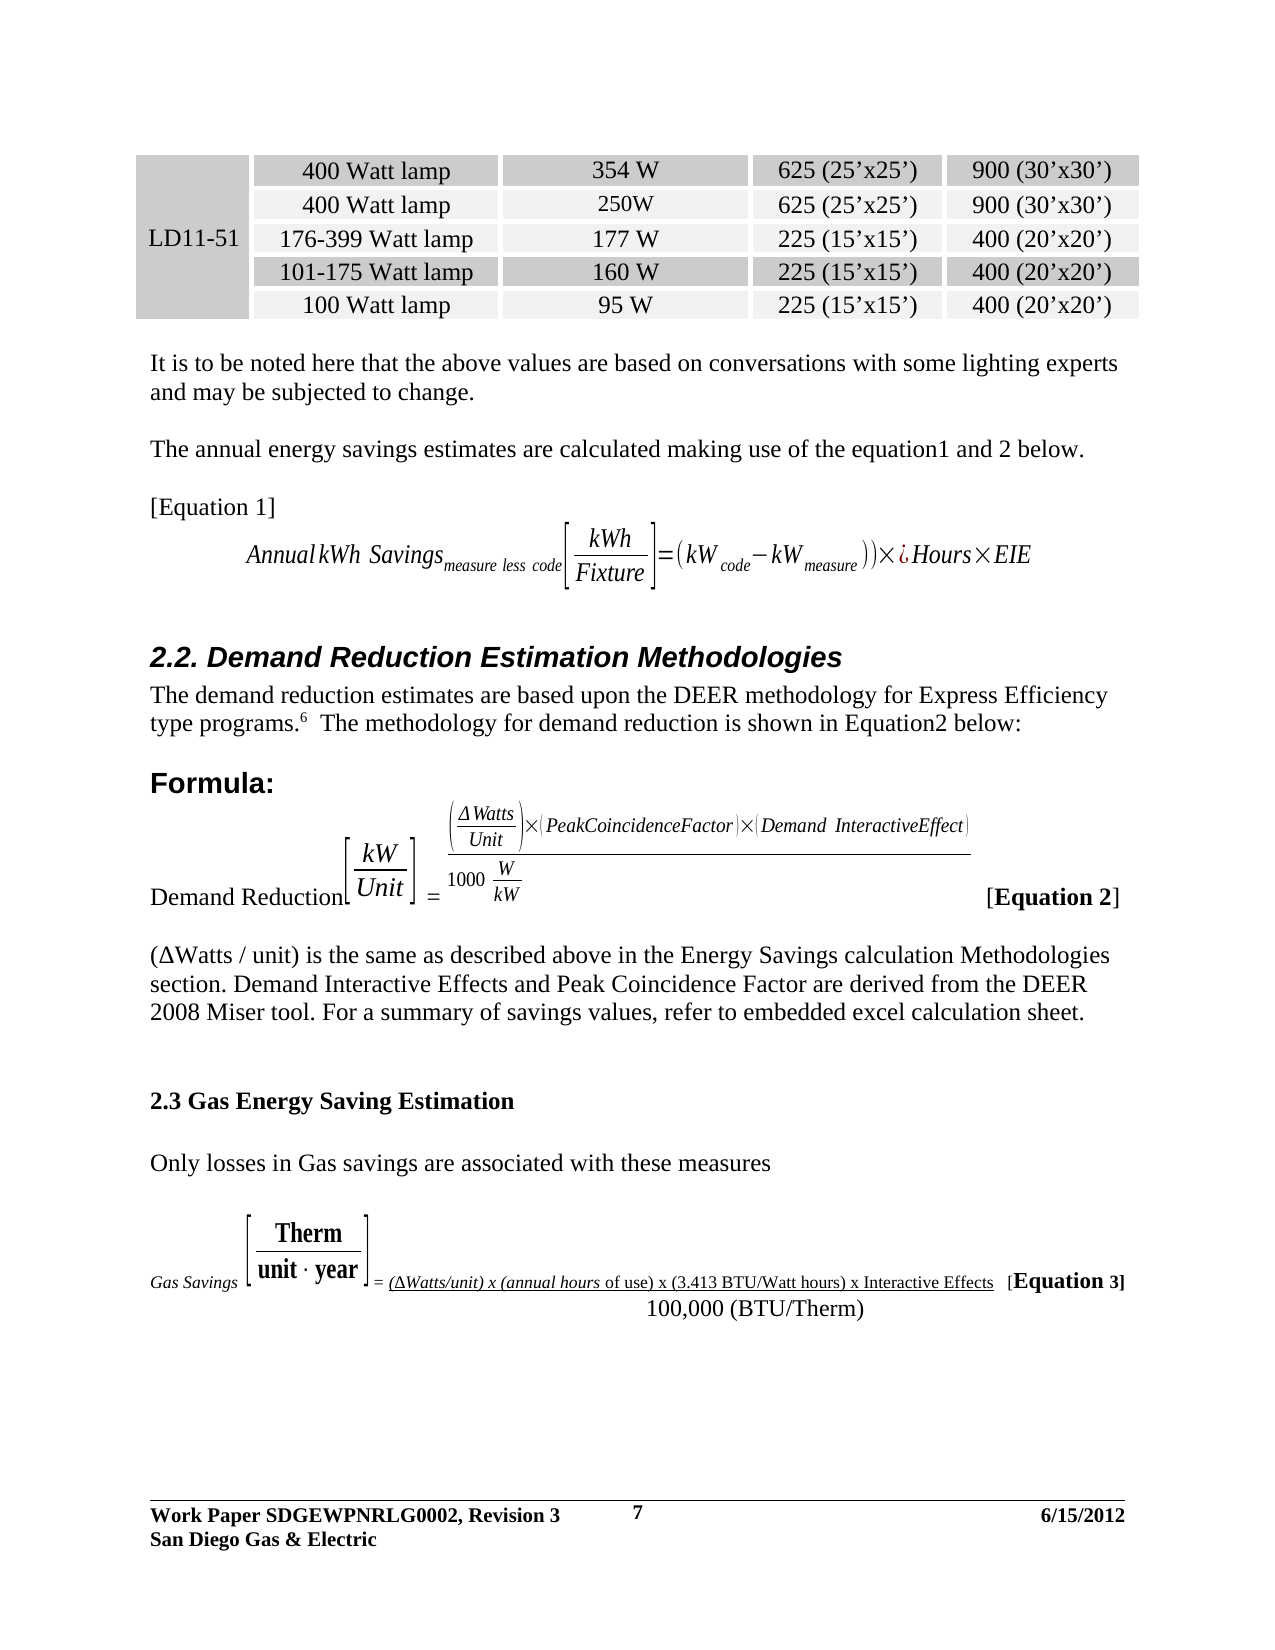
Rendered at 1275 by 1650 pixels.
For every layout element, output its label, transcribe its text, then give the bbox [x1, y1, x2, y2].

table_cell 400 (20’x20’) [947, 291, 1139, 319]
table_cell 177 W [503, 224, 748, 252]
text Only losses in Gas savings are associated with these measures [150, 1148, 1125, 1177]
table_cell 100 Watt lamp [254, 291, 498, 319]
text 2.3 Gas Energy Saving Estimation [150, 1086, 1125, 1115]
table_cell 900 (30’x30’) [947, 190, 1139, 219]
subtitle 2.2. Demand Reduction Estimation Methodologies [150, 640, 1125, 673]
text Gas Savings = (∆Watts/unit) x (annual hours of use) x (3.413 BTU/Watt hours) x Interactive Effects [Equation 3] [150, 1214, 1144, 1294]
text The demand reduction estimates are based upon the DEER methodology for Express Efficiency type programs. The methodology for demand reduction is shown in Equation2 below: [150, 680, 1125, 737]
table_cell LD11-51 [136, 155, 249, 319]
table_cell 250W [503, 190, 748, 219]
table_cell 95 W [503, 291, 748, 319]
table_cell 225 (15’x15’) [753, 291, 942, 319]
table_cell 225 (15’x15’) [753, 224, 942, 252]
text The annual energy savings estimates are calculated making use of the equation1 and 2 below. [150, 434, 1125, 463]
text [Equation 1] [150, 492, 1125, 521]
table_cell 354 W [503, 155, 748, 186]
text (ΔWatts / unit) is the same as described above in the Energy Savings calculation Methodologies section. Demand Interactive Effects and Peak Coincidence Factor are derived from the DEER 2008 Miser tool. For a summary of savings values, refer to embedded excel calculation sheet. [150, 940, 1125, 1026]
table_cell 160 W [503, 257, 748, 286]
text It is to be noted here that the above values are based on conversations with some lighting experts and may be subjected to change. [150, 348, 1125, 406]
table_cell 400 Watt lamp [254, 155, 498, 186]
text 100,000 (BTU/Therm) [225, 1294, 1125, 1321]
table_cell 101-175 Watt lamp [254, 257, 498, 286]
table_cell 176-399 Watt lamp [254, 224, 498, 252]
table_cell 225 (15’x15’) [753, 257, 942, 286]
table_cell 400 (20’x20’) [947, 224, 1139, 252]
table_cell 400 Watt lamp [254, 190, 498, 219]
table_cell 400 (20’x20’) [947, 257, 1139, 286]
text Demand Reduction = [Equation 2] [150, 799, 1125, 911]
text Formula: [150, 766, 1125, 799]
table_cell 625 (25’x25’) [753, 190, 942, 219]
table_cell 625 (25’x25’) [753, 155, 942, 186]
table_cell 900 (30’x30’) [947, 155, 1139, 186]
